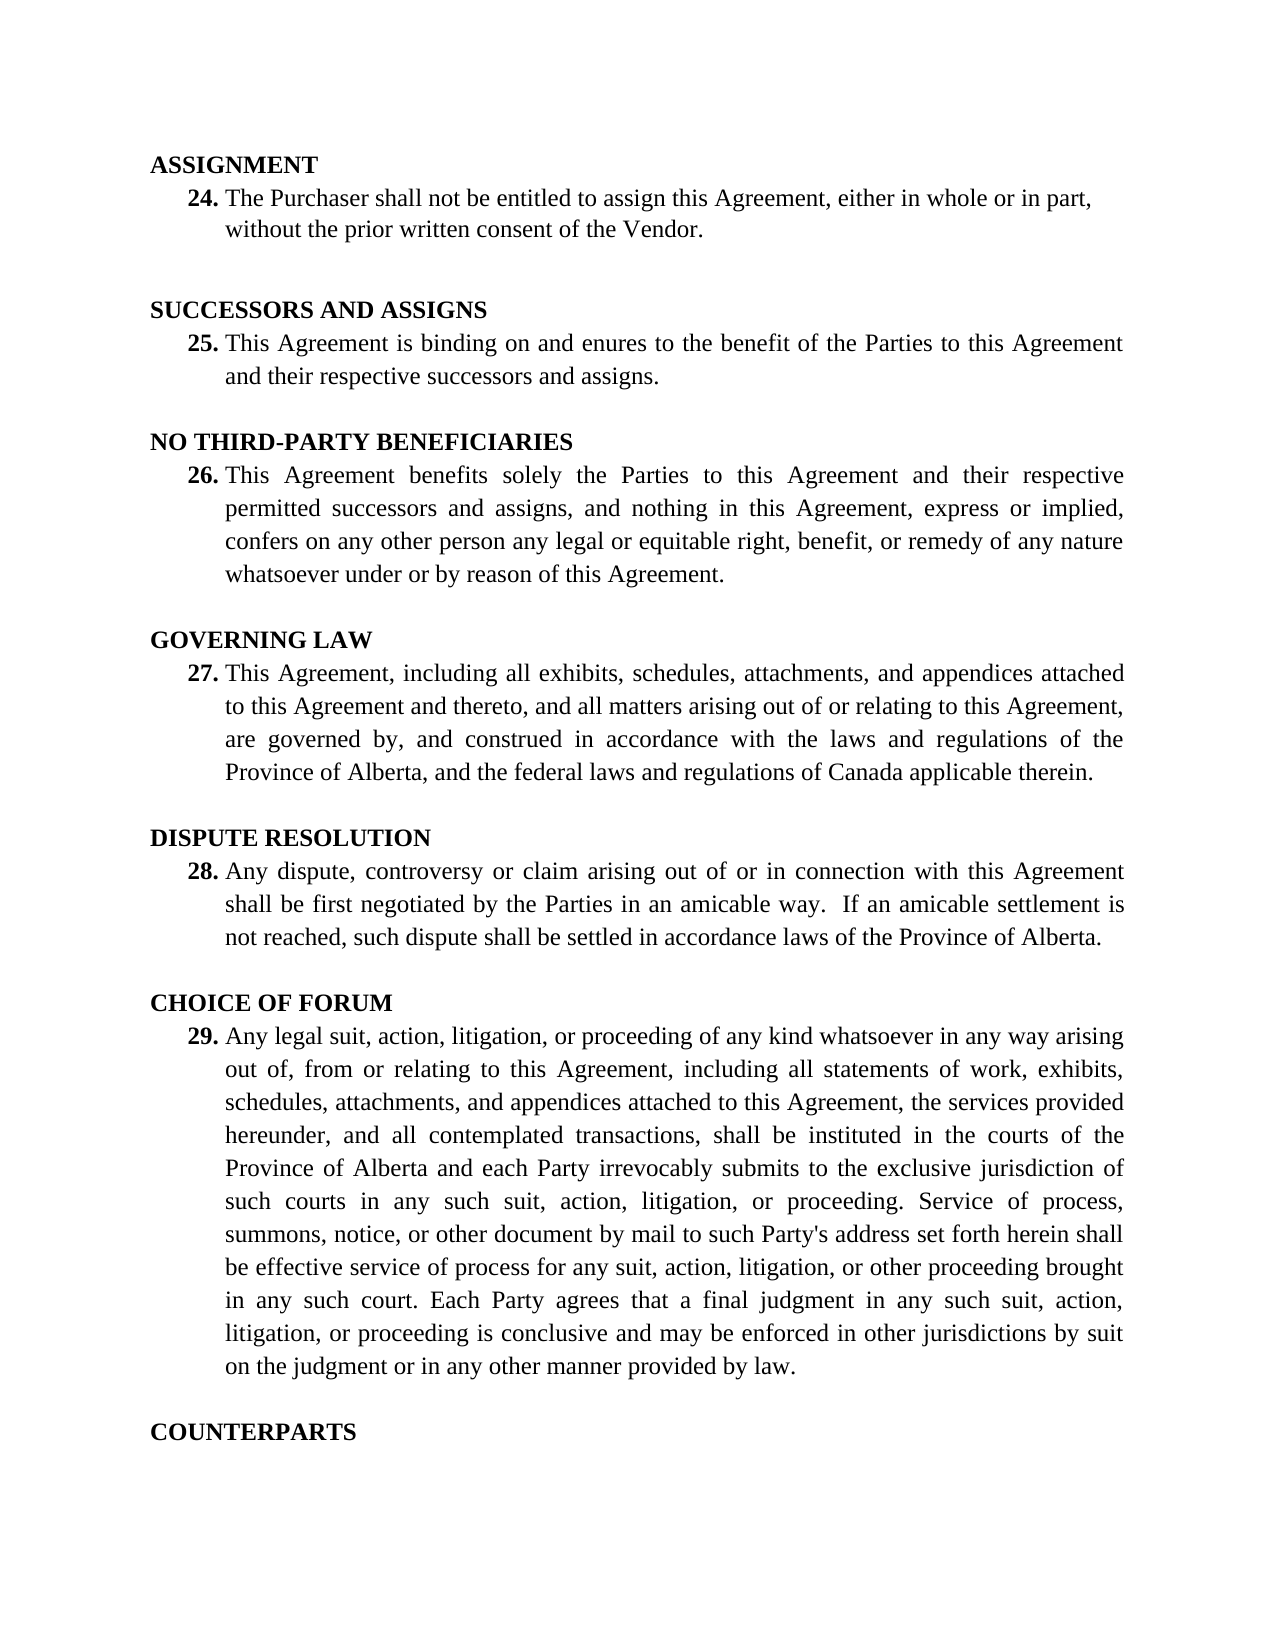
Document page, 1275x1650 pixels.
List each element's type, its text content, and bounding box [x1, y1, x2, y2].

list This Agreement benefits solely the Parties to this Agreement and their respective permitted successors and assigns, and nothing in this Agreement, express or implied, confers on any other person any legal or equitable right, benefit, or remedy of any nature whatsoever under or by reason of this Agreement. [187, 460, 1125, 588]
list DISPUTE RESOLUTION [150, 823, 1125, 852]
list NO THIRD-PARTY BENEFICIARIES [150, 427, 1125, 456]
list CHOICE OF FORUM [150, 988, 1125, 1017]
list This Agreement, including all exhibits, schedules, attachments, and appendices attached to this Agreement and thereto, and all matters arising out of or relating to this Agreement, are governed by, and construed in accordance with the laws and regulations of the Province of Alberta, and the federal laws and regulations of Canada applicable therein. [187, 658, 1125, 786]
list GOVERNING LAW [150, 625, 1125, 654]
list Any legal suit, action, litigation, or proceeding of any kind whatsoever in any way arising out of, from or relating to this Agreement, including all statements of work, exhibits, schedules, attachments, and appendices attached to this Agreement, the services provided hereunder, and all contemplated transactions, shall be instituted in the courts of the Province of Alberta and each Party irrevocably submits to the exclusive jurisdiction of such courts in any such suit, action, litigation, or proceeding. Service of process, summons, notice, or other document by mail to such Party's address set forth herein shall be effective service of process for any suit, action, litigation, or other proceeding brought in any such court. Each Party agrees that a final judgment in any such suit, action, litigation, or proceeding is conclusive and may be enforced in other jurisdictions by suit on the judgment or in any other manner provided by law. [187, 1021, 1125, 1380]
list COUNTERPARTS [150, 1417, 1125, 1446]
list ASSIGNMENT [150, 150, 1125, 179]
list This Agreement is binding on and enures to the benefit of the Parties to this Agreement and their respective successors and assigns. [187, 328, 1125, 389]
list Any dispute, controversy or claim arising out of or in connection with this Agreement shall be first negotiated by the Parties in an amicable way. If an amicable settlement is not reached, such dispute shall be settled in accordance laws of the Province of Alberta. [187, 856, 1125, 951]
list SUCCESSORS AND ASSIGNS [150, 295, 1125, 323]
list The Purchaser shall not be entitled to assign this Agreement, either in whole or in part, without the prior written consent of the Vendor. [187, 183, 1125, 243]
